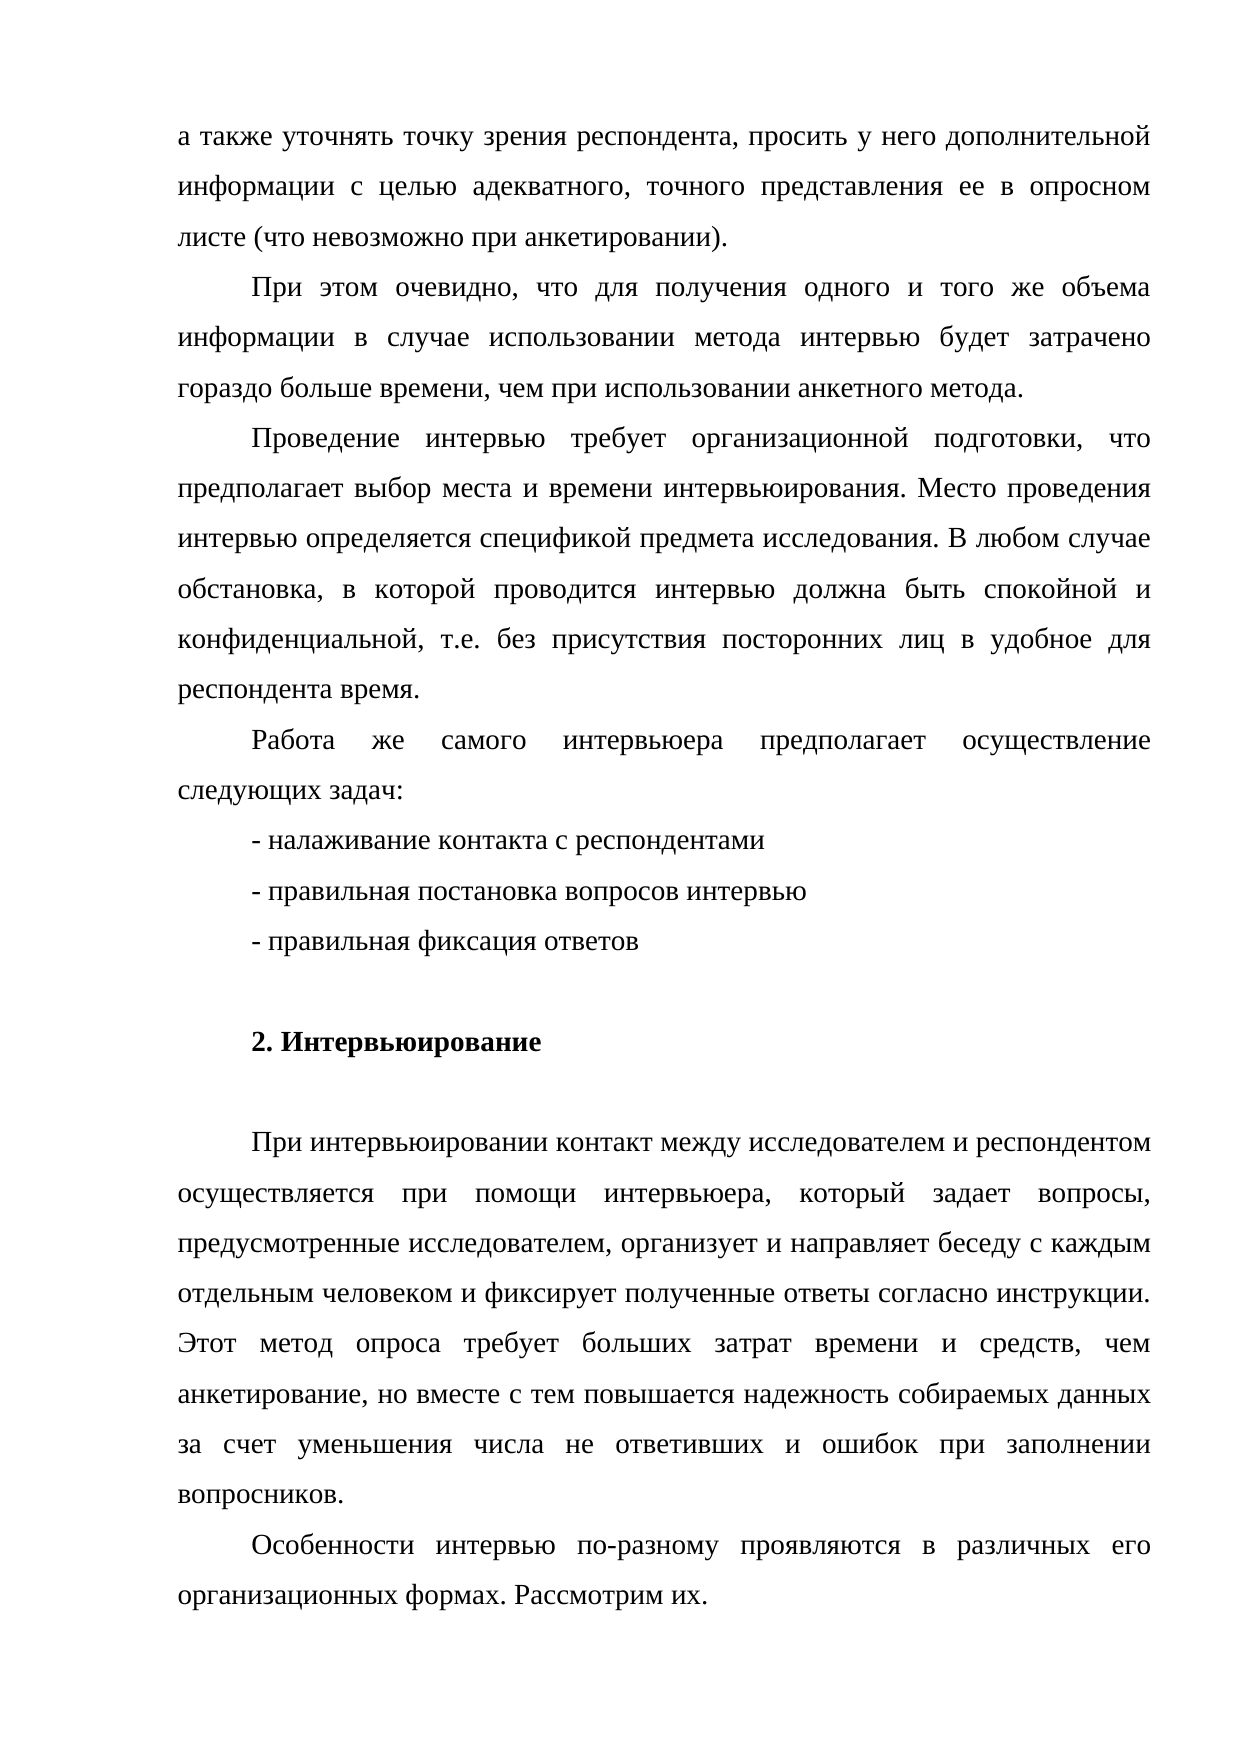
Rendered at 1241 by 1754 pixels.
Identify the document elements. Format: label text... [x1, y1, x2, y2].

text При этом очевидно, что для получения одного и того же объема информации в случае использовании метода интервью будет затрачено гораздо больше времени, чем при использовании анкетного метода. [177, 269, 1152, 403]
text Работа же самого интервьюера предполагает осуществление следующих задач: [177, 722, 1152, 806]
text При интервьюировании контакт между исследователем и респондентом осуществляется при помощи интервьюера, который задает вопросы, предусмотренные исследователем, организует и направляет беседу с каждым отдельным человеком и фиксирует полученные ответы согласно инструкции. Этот метод опроса требует больших затрат времени и средств, чем анкетирование, но вместе с тем повышается надежность собираемых данных за счет уменьшения числа не ответивших и ошибок при заполнении вопросников. [177, 1124, 1152, 1510]
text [177, 118, 1152, 252]
text - правильная фиксация ответов [177, 923, 1152, 957]
text - правильная постановка вопросов интервью [177, 873, 1152, 906]
text Особенности интервью по-разному проявляются в различных его организационных формах. Рассмотрим их. [177, 1527, 1152, 1611]
text - налаживание контакта с респондентами [177, 822, 1152, 856]
list Интервьюирование [177, 1024, 1152, 1057]
text Проведение интервью требует организационной подготовки, что предполагает выбор места и времени интервьюирования. Место проведения интервью определяется спецификой предмета исследования. В любом случае обстановка, в которой проводится интервью должна быть спокойной и конфиденциальной, т.е. без присутствия посторонних лиц в удобное для респондента время. [177, 420, 1152, 705]
